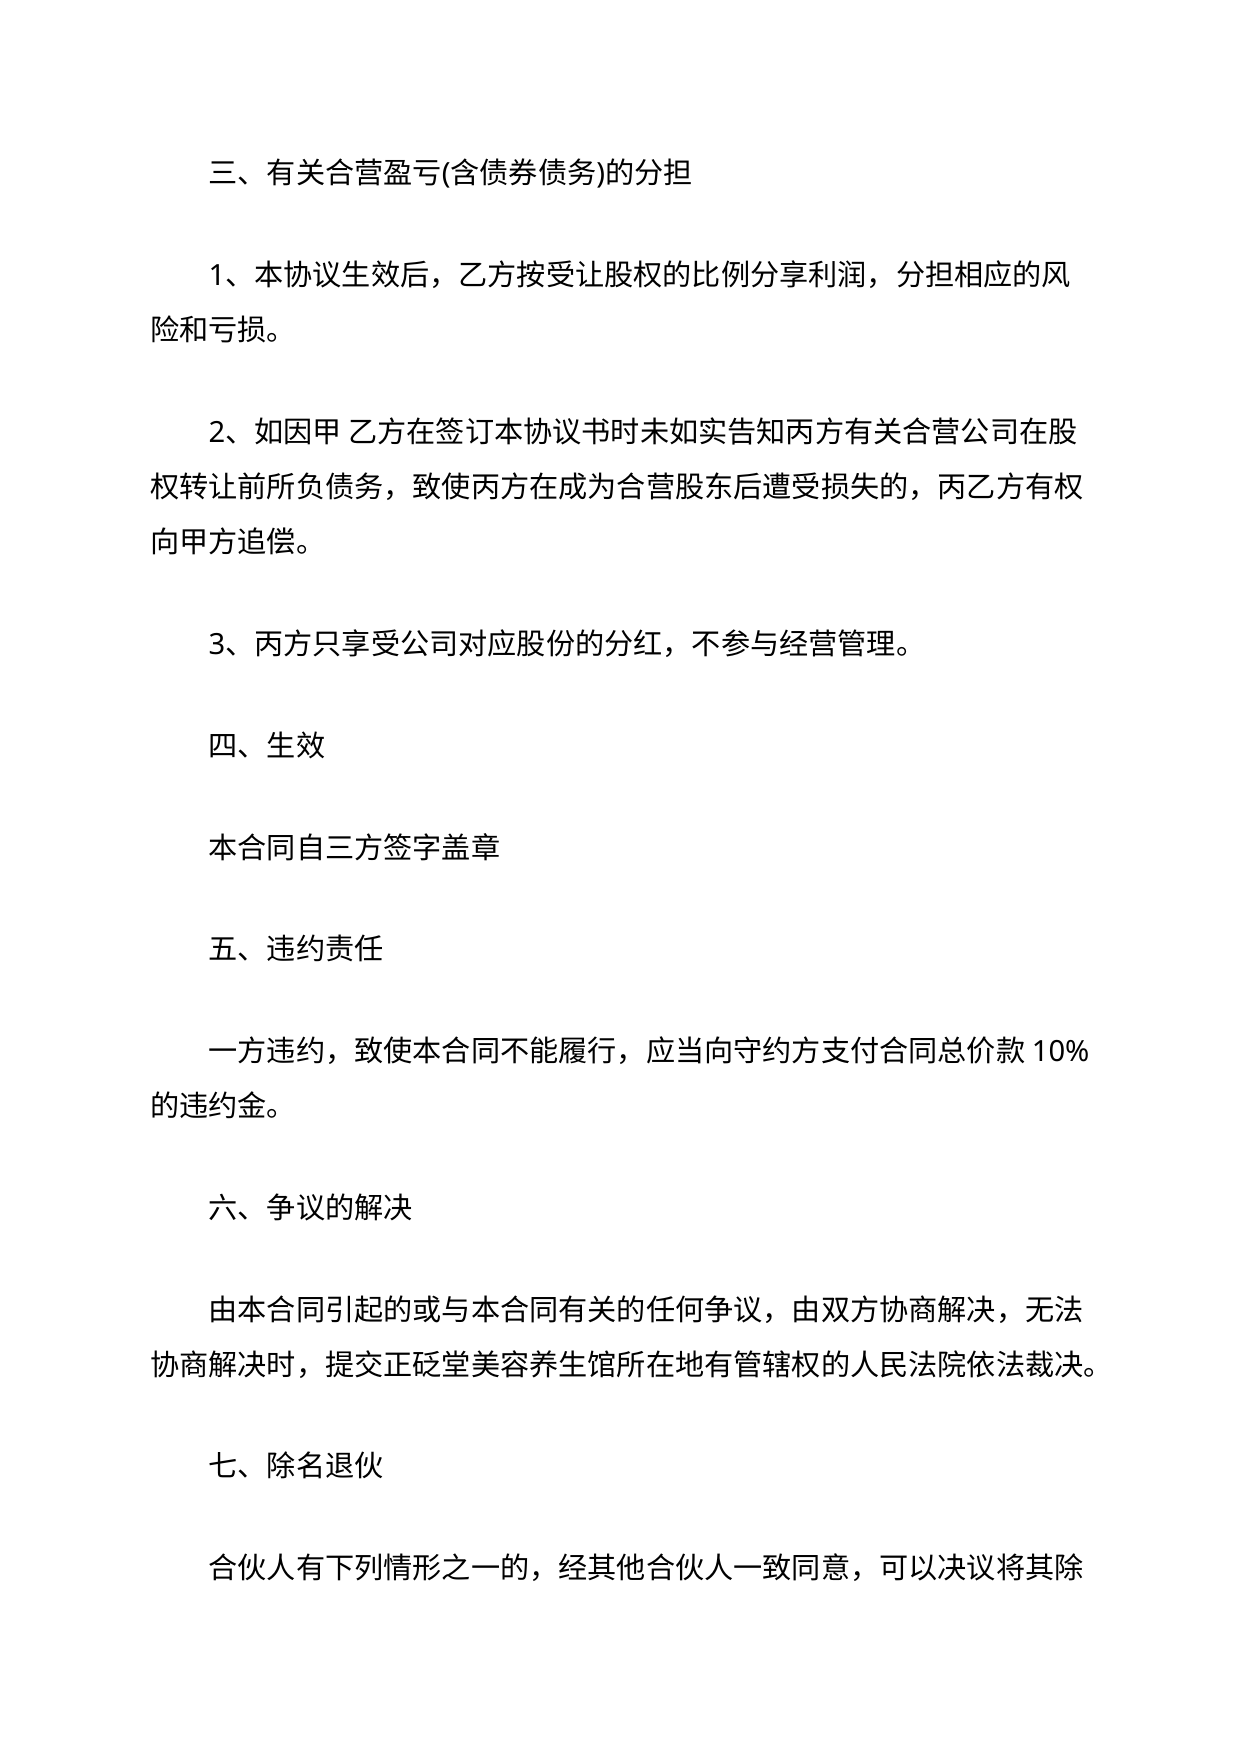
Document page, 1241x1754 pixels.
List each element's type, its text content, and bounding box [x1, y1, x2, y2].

text 七、除名退伙 [150, 1443, 1090, 1485]
text 2、如因甲 乙方在签订本协议书时未如实告知丙方有关合营公司在股权转让前所负债务，致使丙方在成为合营股东后遭受损失的，丙乙方有权向甲方追偿。 [150, 409, 1090, 561]
text 四、生效 [150, 722, 1090, 765]
text 由本合同引起的或与本合同有关的任何争议，由双方协商解决，无法协商解决时，提交正砭堂美容养生馆所在地有管辖权的人民法院依法裁决。 [150, 1286, 1090, 1383]
text 本合同自三方签字盖章 [150, 824, 1090, 866]
text 1、本协议生效后，乙方按受让股权的比例分享利润，分担相应的风险和亏损。 [150, 252, 1090, 349]
text 六、争议的解决 [150, 1184, 1090, 1227]
text 五、违约责任 [150, 926, 1090, 968]
text 3、丙方只享受公司对应股份的分红，不参与经营管理。 [150, 620, 1090, 663]
text 一方违约，致使本合同不能履行，应当向守约方支付合同总价款 10% 的违约金。 [150, 1028, 1090, 1125]
text 三、有关合营盈亏(含债券债务)的分担 [150, 150, 1090, 192]
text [150, 1545, 1090, 1587]
